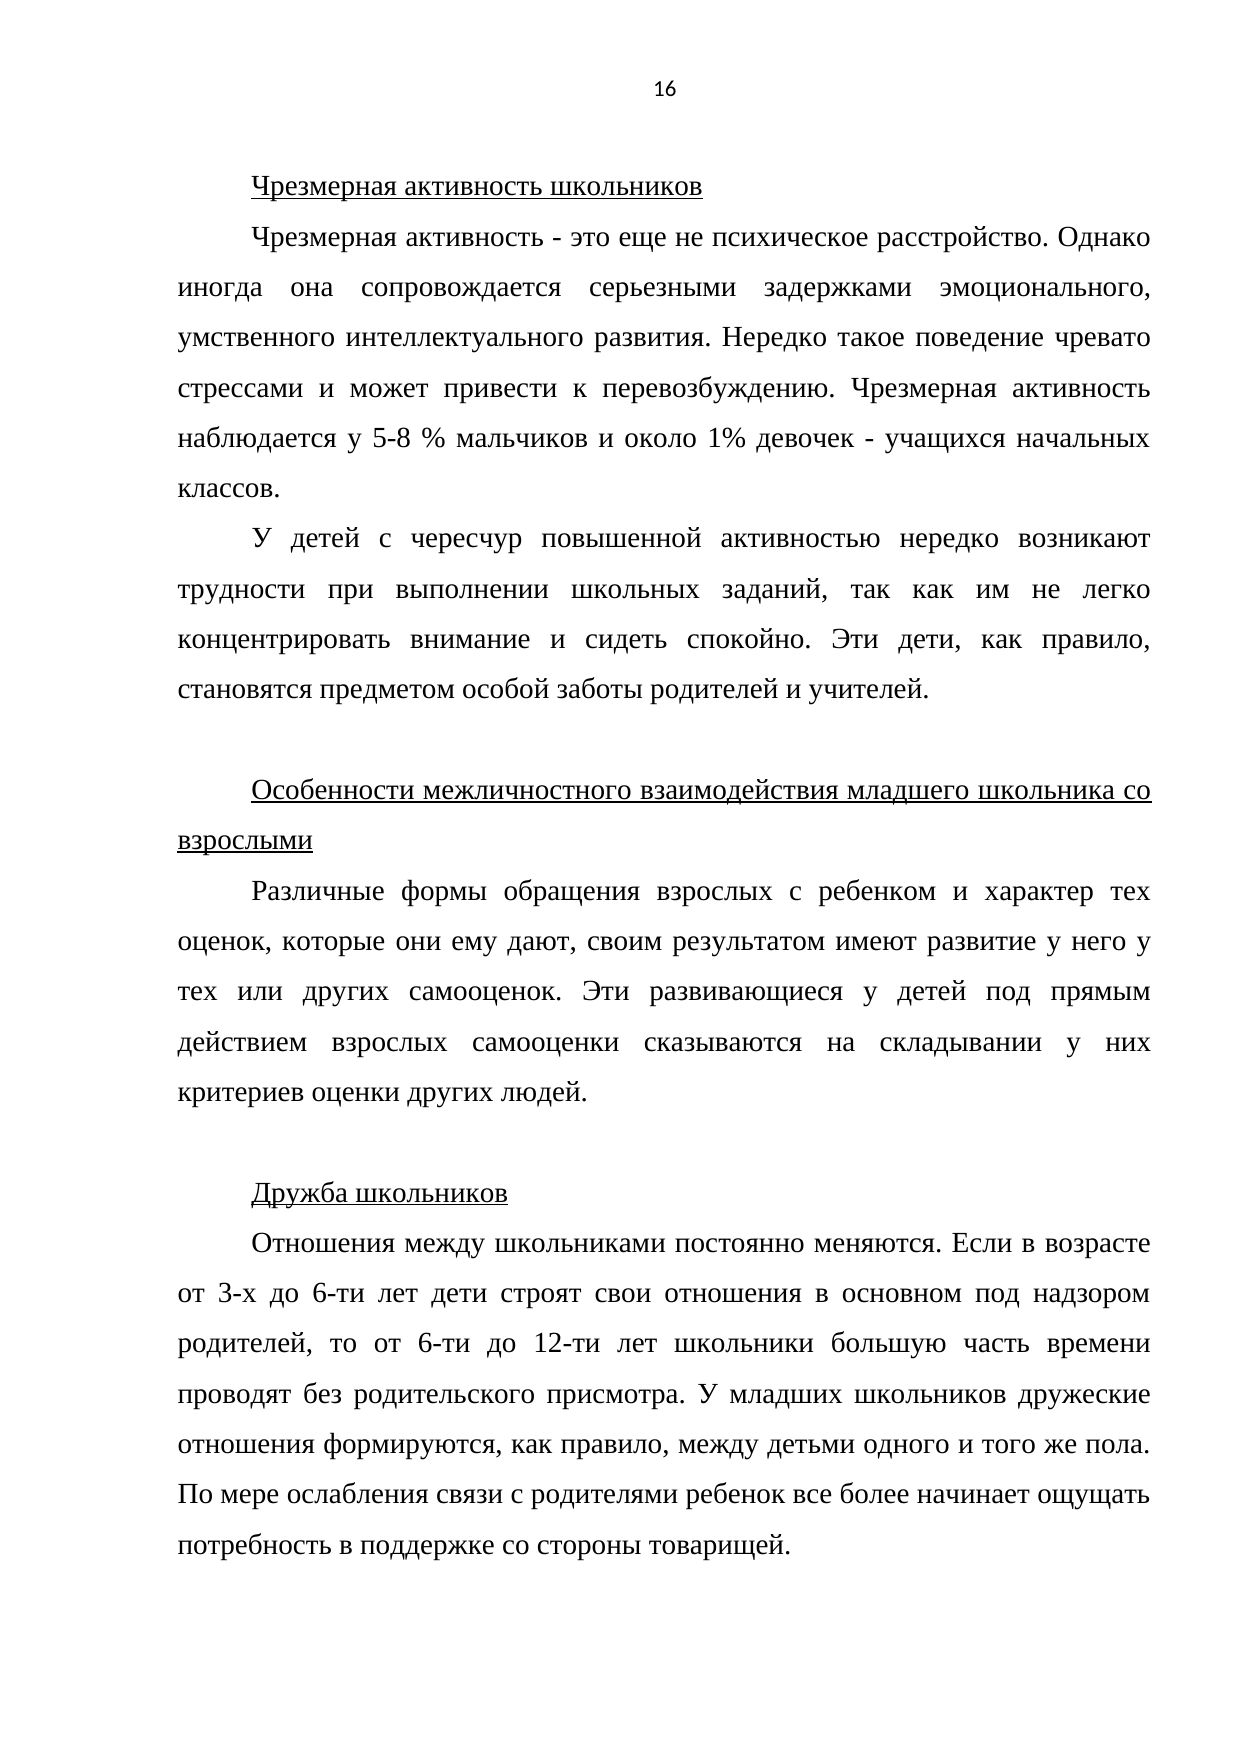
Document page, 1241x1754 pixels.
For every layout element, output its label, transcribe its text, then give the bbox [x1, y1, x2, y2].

text У детей с чересчур повышенной активностью нередко возникают трудности при выполнении школьных заданий, так как им не легко концентрировать внимание и сидеть спокойно. Эти дети, как правило, становятся предметом особой заботы родителей и учителей. [177, 521, 1152, 705]
text Особенности межличностного взаимодействия младшего школьника со взрослыми [177, 772, 1152, 856]
text Чрезмерная активность школьников [177, 168, 1152, 202]
text Различные формы обращения взрослых с ребенком и характер тех оценок, которые они ему дают, своим результатом имеют развитие у него у тех или других самооценок. Эти развивающиеся у детей под прямым действием взрослых самооценки сказываются на складывании у них критериев оценки других людей. [177, 873, 1152, 1108]
text Отношения между школьниками постоянно меняются. Если в возрасте от 3-х до 6-ти лет дети строят свои отношения в основном под надзором родителей, то от 6-ти до 12-ти лет школьники большую часть времени проводят без родительского присмотра. У младших школьников дружеские отношения формируются, как правило, между детьми одного и того же пола. По мере ослабления связи с родителями ребенок все более начинает ощущать потребность в поддержке со стороны товарищей. [177, 1225, 1152, 1560]
text Дружба школьников [177, 1175, 1152, 1208]
text Чрезмерная активность - это еще не психическое расстройство. Однако иногда она сопровождается серьезными задержками эмоционального, умственного интеллектуального развития. Нередко такое поведение чревато стрессами и может привести к перевозбуждению. Чрезмерная активность наблюдается у 5-8 % мальчиков и около 1% девочек - учащихся начальных классов. [177, 219, 1152, 504]
